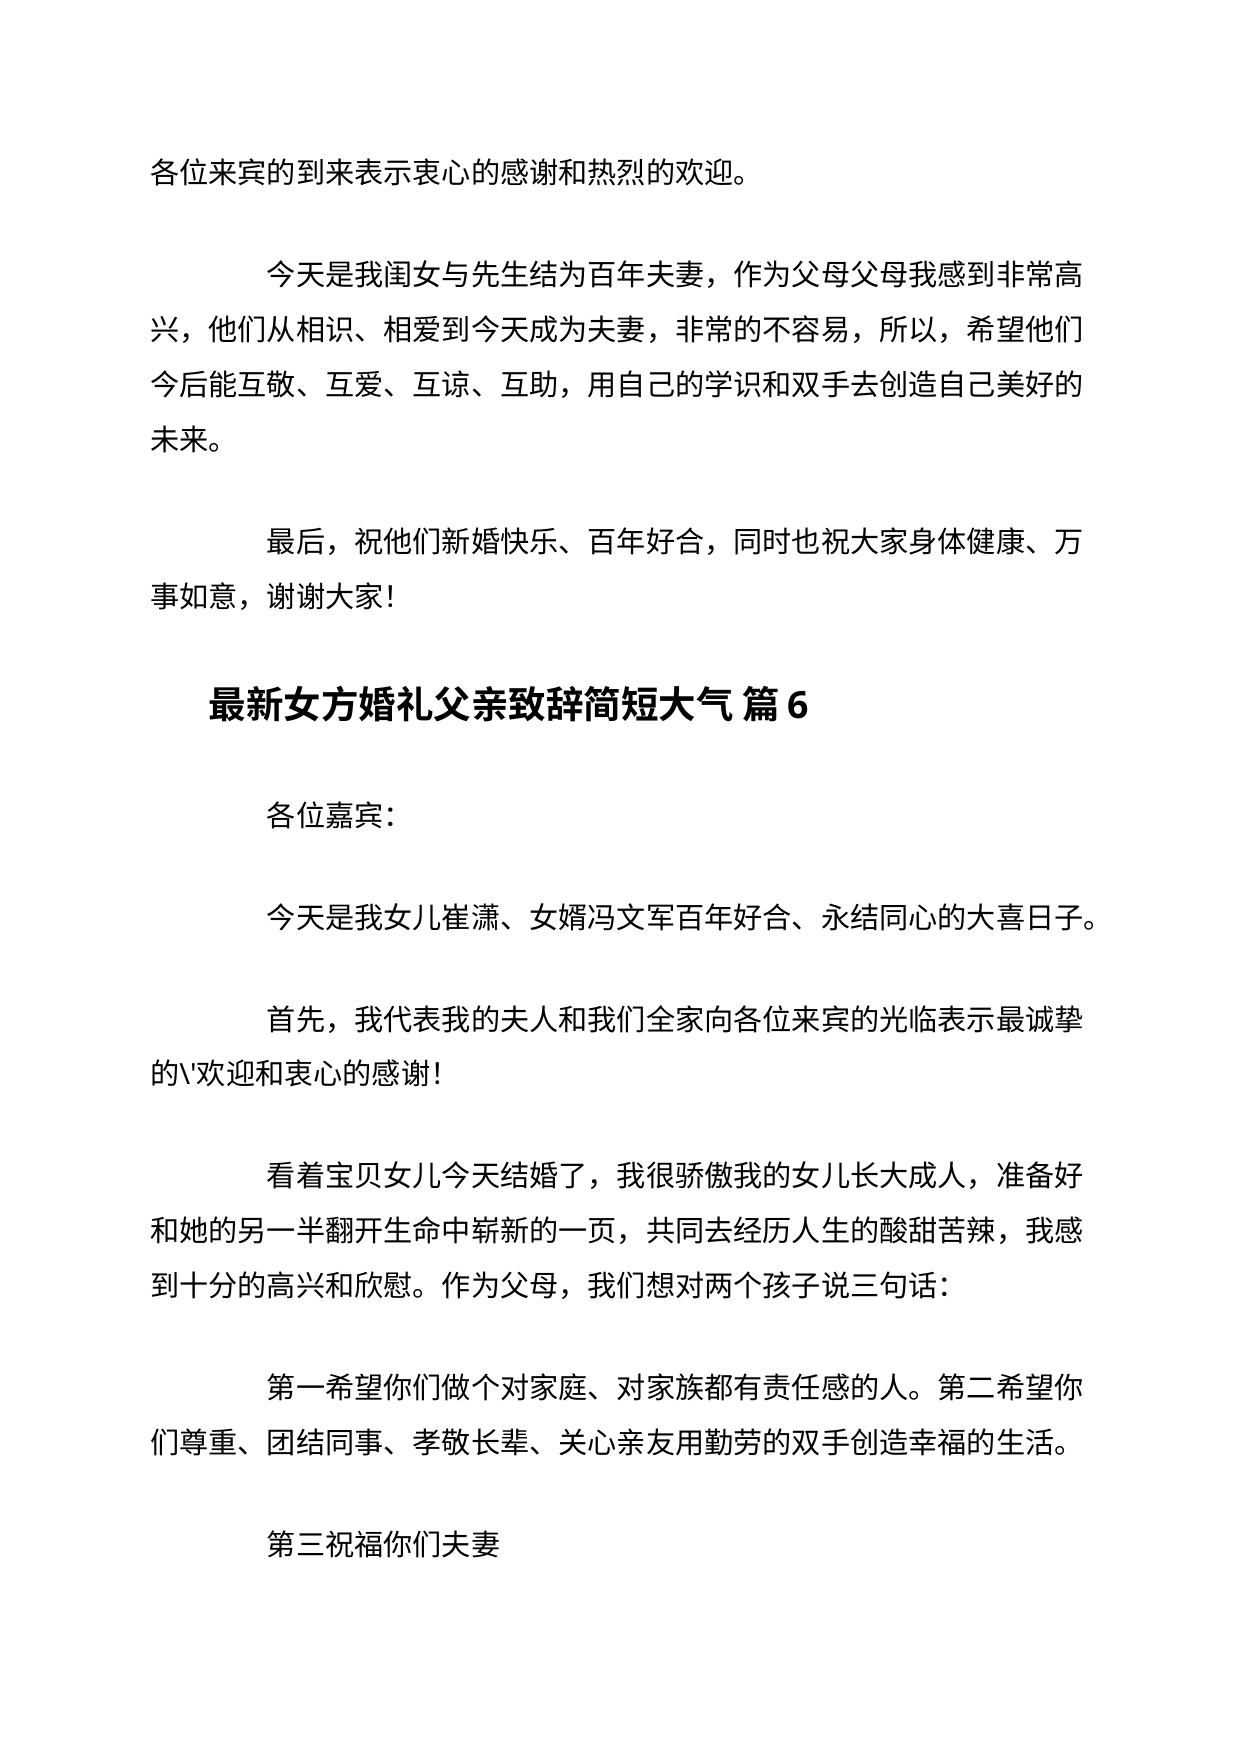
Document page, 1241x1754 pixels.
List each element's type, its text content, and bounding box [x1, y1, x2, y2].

text 看着宝贝女儿今天结婚了，我很骄傲我的女儿长大成人，准备好和她的另一半翻开生命中崭新的一页，共同去经历人生的酸甜苦辣，我感到十分的高兴和欣慰。作为父母，我们想对两个孩子说三句话： [150, 1153, 1090, 1305]
text 最新女方婚礼父亲致辞简短大气 篇6 [150, 675, 1090, 729]
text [150, 150, 1090, 192]
text 首先，我代表我的夫人和我们全家向各位来宾的光临表示最诚挚的\'欢迎和衷心的感谢！ [150, 996, 1090, 1093]
text 第三祝福你们夫妻 [150, 1521, 1090, 1563]
text 各位嘉宾： [150, 792, 1090, 835]
text 第一希望你们做个对家庭、对家族都有责任感的人。第二希望你们尊重、团结同事、孝敬长辈、关心亲友用勤劳的双手创造幸福的生活。 [150, 1364, 1090, 1462]
text 今天是我女儿崔潇、女婿冯文军百年好合、永结同心的大喜日子。 [150, 894, 1090, 937]
text 最后，祝他们新婚快乐、百年好合，同时也祝大家身体健康、万事如意，谢谢大家！ [150, 518, 1090, 615]
text 今天是我闺女与先生结为百年夫妻，作为父母父母我感到非常高兴，他们从相识、相爱到今天成为夫妻，非常的不容易，所以，希望他们今后能互敬、互爱、互谅、互助，用自己的学识和双手去创造自己美好的未来。 [150, 252, 1090, 459]
